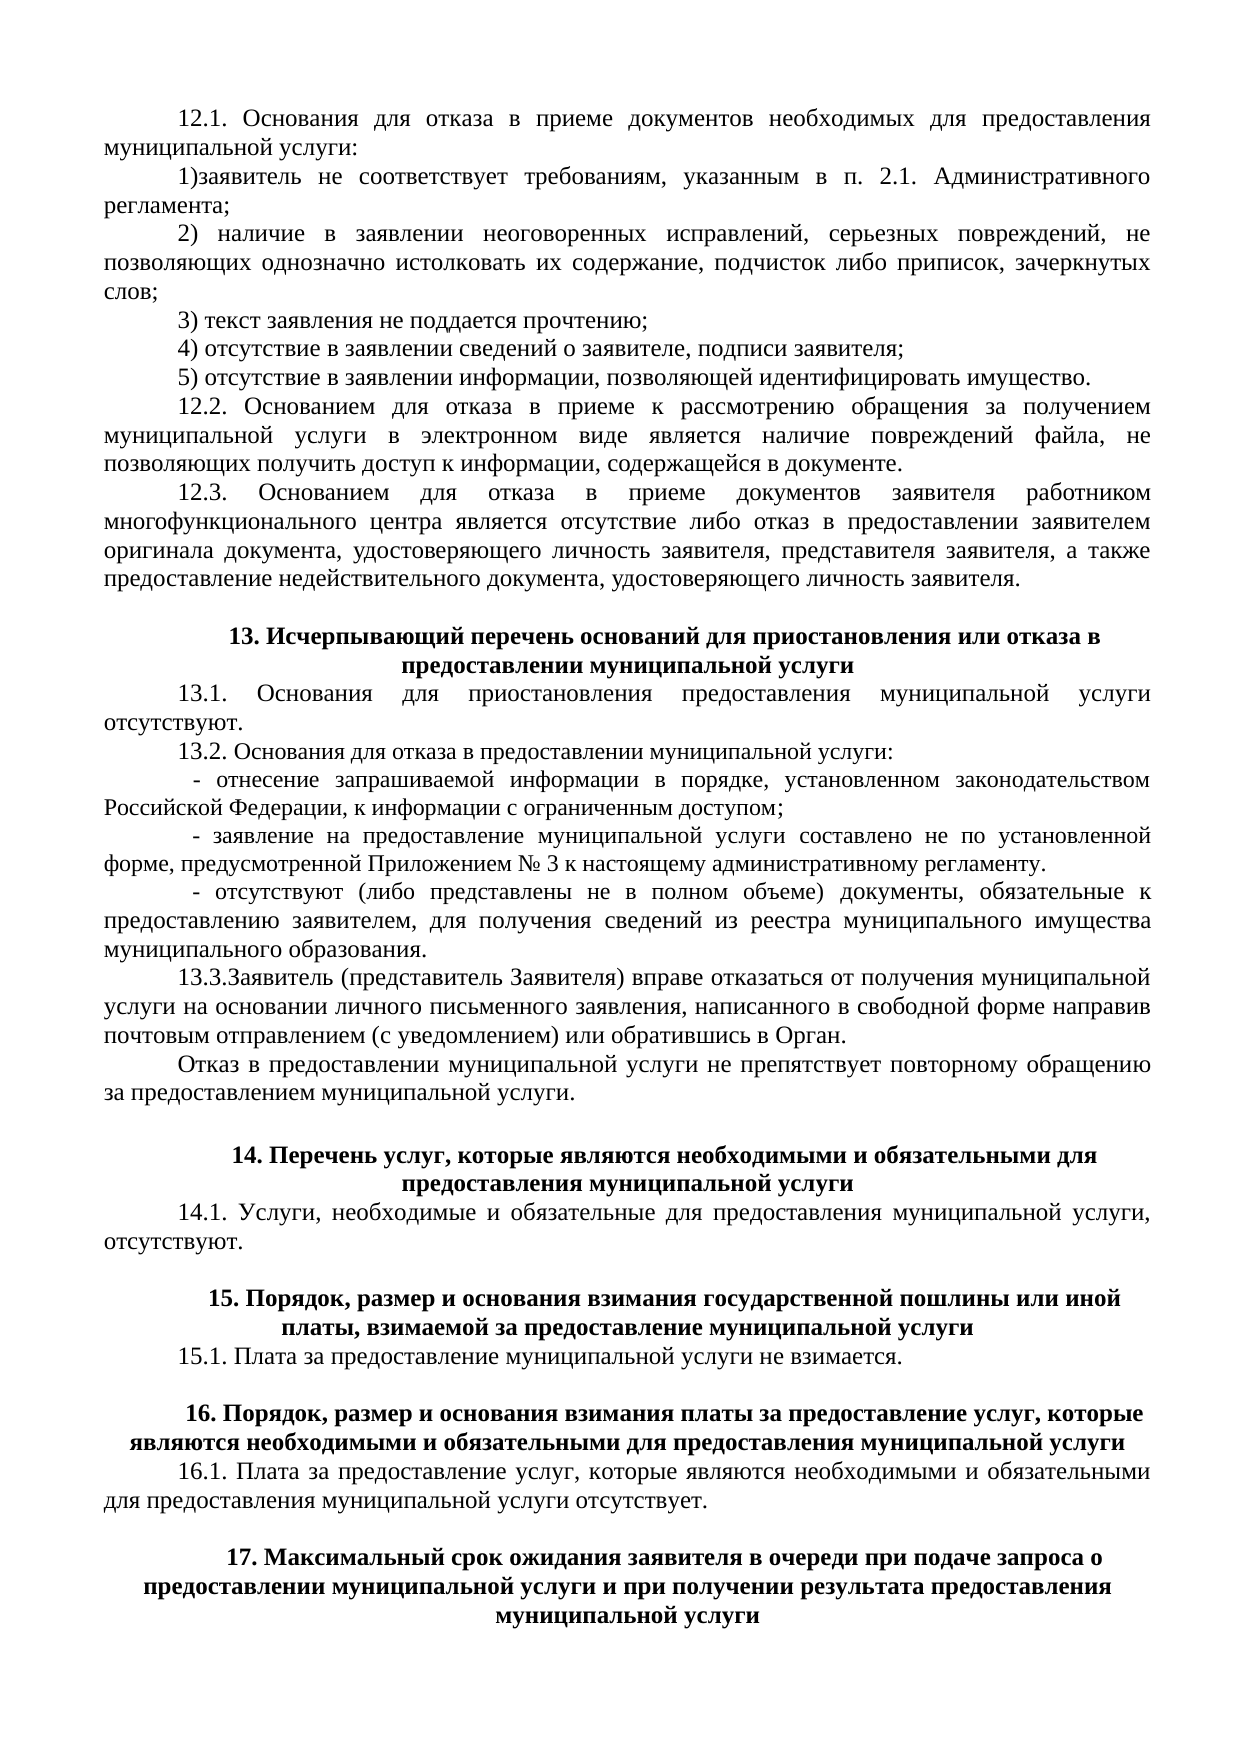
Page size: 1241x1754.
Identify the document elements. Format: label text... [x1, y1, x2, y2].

text 13.3.Заявитель (представитель Заявителя) вправе отказаться от получения муниципальной услуги на основании личного письменного заявления, написанного в свободной форме направив почтовым отправлением (с уведомлением) или обратившись в Орган. [103, 962, 1152, 1049]
text - отнесение запрашиваемой информации в порядке, установленном законодательством Российской Федерации, к информации с ограниченным доступом; [103, 765, 1152, 821]
text - отсутствуют (либо представлены не в полном объеме) документы, обязательные к предоставлению заявителем, для получения сведений из реестра муниципального имущества муниципального образования. [103, 876, 1152, 962]
text 14.1. Услуги, необходимые и обязательные для предоставления муниципальной услуги, отсутствуют. [103, 1197, 1152, 1255]
text - заявление на предоставление муниципальной услуги составлено не по установленной форме, предусмотренной Приложением № 3 к настоящему административному регламенту. [103, 821, 1152, 876]
text 13.1. Основания для приостановления предоставления муниципальной услуги отсутствуют. [103, 678, 1152, 736]
text 1)заявитель не соответствует требованиям, указанным в п. 2.1. Административного регламента; [103, 161, 1152, 218]
text 12.2. Основанием для отказа в приеме к рассмотрению обращения за получением муниципальной услуги в электронном виде является наличие повреждений файла, не позволяющих получить доступ к информации, содержащейся в документе. [103, 391, 1152, 477]
text 12.3. Основанием для отказа в приеме документов заявителя работником многофункционального центра является отсутствие либо отказ в предоставлении заявителем оригинала документа, удостоверяющего личность заявителя, представителя заявителя, а также предоставление недействительного документа, удостоверяющего личность заявителя. [103, 477, 1152, 592]
text 13.2. Основания для отказа в предоставлении муниципальной услуги: [103, 736, 1152, 765]
text 4) отсутствие в заявлении сведений о заявителе, подписи заявителя; [103, 333, 1152, 362]
text 13. Исчерпывающий перечень оснований для приостановления или отказа в предоставлении муниципальной услуги [103, 621, 1152, 678]
text 2) наличие в заявлении неоговоренных исправлений, серьезных повреждений, не позволяющих однозначно истолковать их содержание, подчисток либо приписок, зачеркнутых слов; [103, 218, 1152, 305]
text 12.1. Основания для отказа в приеме документов необходимых для предоставления муниципальной услуги: [103, 103, 1152, 161]
text 15.1. Плата за предоставление муниципальной услуги не взимается. [103, 1341, 1152, 1370]
text 5) отсутствие в заявлении информации, позволяющей идентифицировать имущество. [103, 362, 1152, 391]
text 15. Порядок, размер и основания взимания государственной пошлины или иной платы, взимаемой за предоставление муниципальной услуги [103, 1283, 1152, 1341]
text 16. Порядок, размер и основания взимания платы за предоставление услуг, которые являются необходимыми и обязательными для предоставления муниципальной услуги [103, 1398, 1152, 1456]
text Отказ в предоставлении муниципальной услуги не препятствует повторному обращению за предоставлением муниципальной услуги. [103, 1049, 1152, 1106]
text 16.1. Плата за предоставление услуг, которые являются необходимыми и обязательными для предоставления муниципальной услуги отсутствует. [103, 1456, 1152, 1513]
text 14. Перечень услуг, которые являются необходимыми и обязательными для предоставления муниципальной услуги [103, 1140, 1152, 1197]
text 17. Максимальный срок ожидания заявителя в очереди при подаче запроса о предоставлении муниципальной услуги и при получении результата предоставления муниципальной услуги [103, 1542, 1152, 1628]
text 3) текст заявления не поддается прочтению; [103, 305, 1152, 333]
